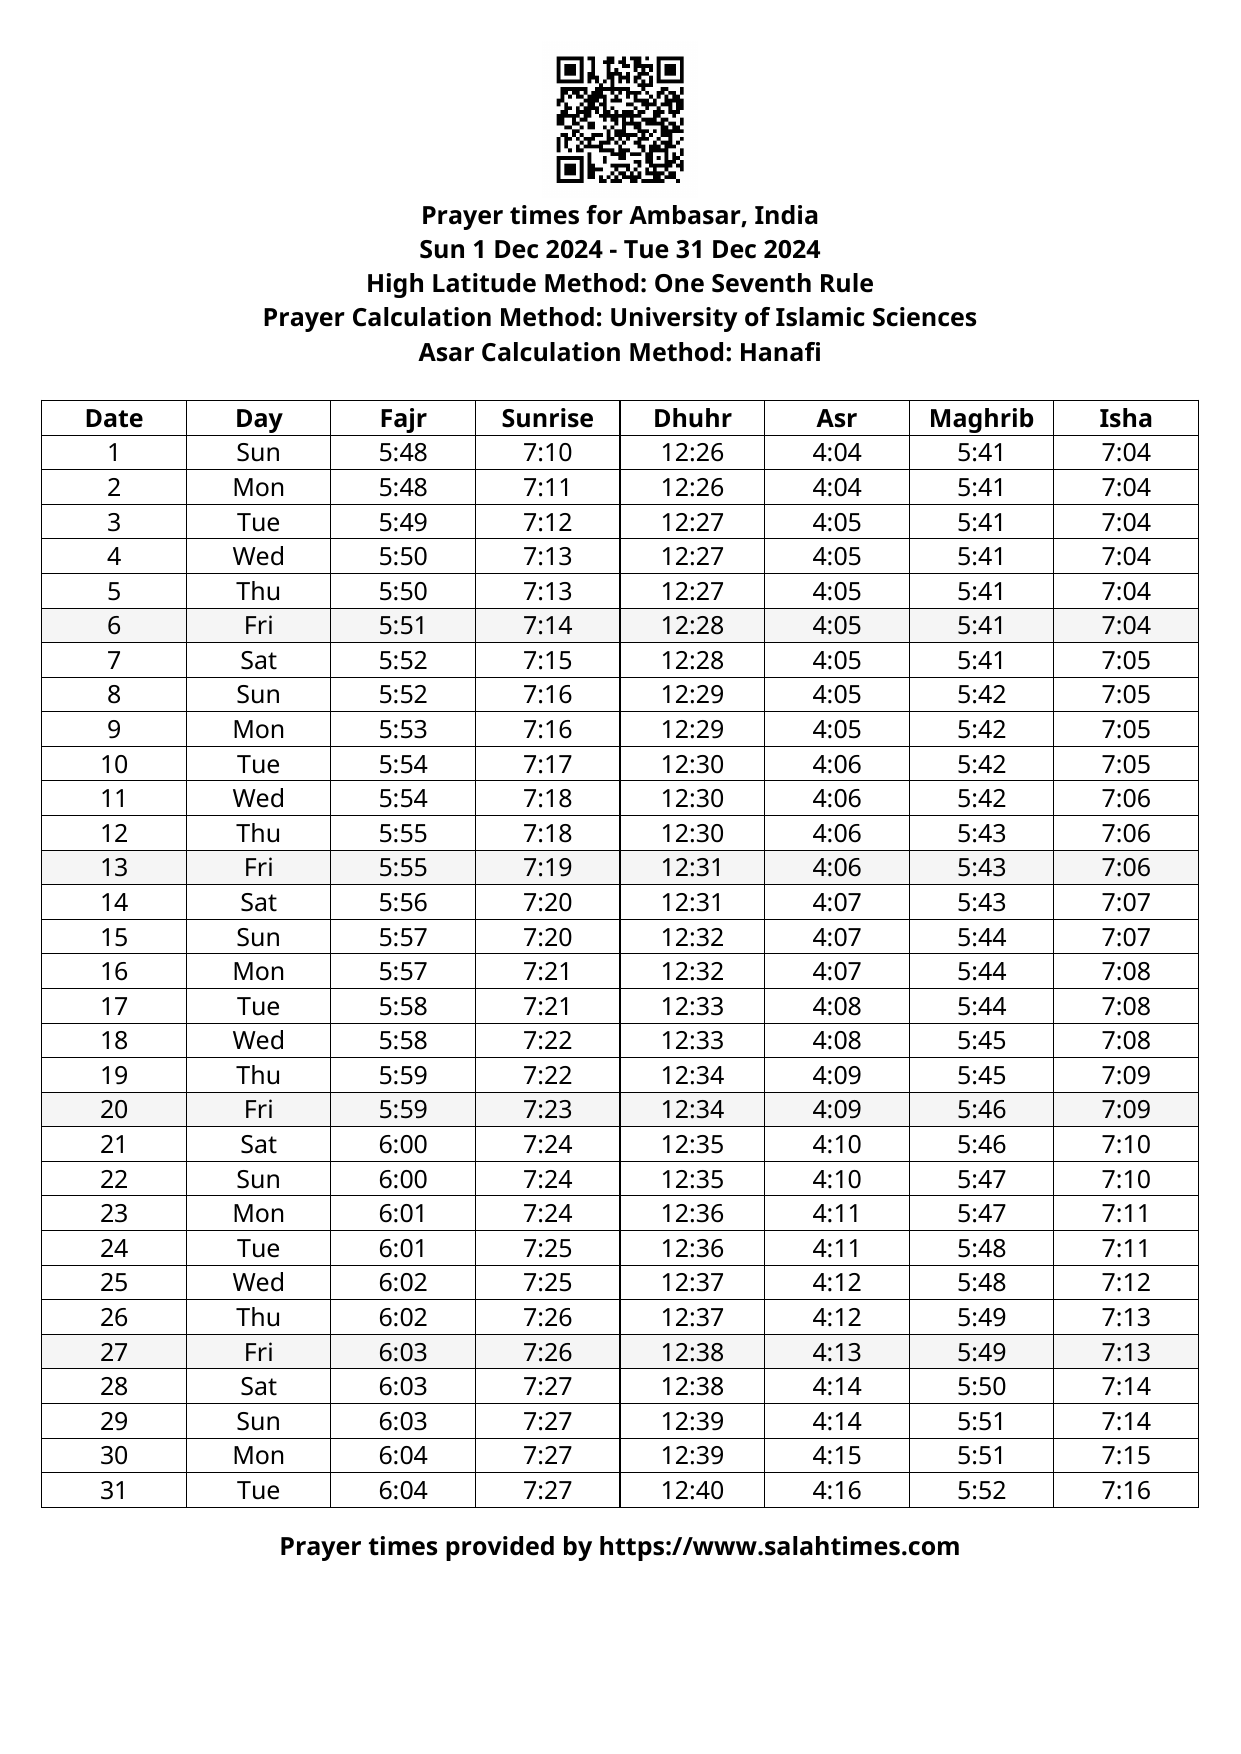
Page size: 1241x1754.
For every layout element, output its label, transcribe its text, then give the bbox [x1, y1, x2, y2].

table_cell 5:48 [910, 1266, 1053, 1299]
table_cell 12:29 [621, 712, 764, 746]
table_cell 12:27 [621, 539, 764, 573]
table_cell 7:04 [1054, 574, 1198, 607]
table_cell Sun [187, 1162, 330, 1195]
table_cell 5:51 [331, 609, 475, 642]
table_cell 4:07 [765, 885, 909, 919]
table_cell 4:12 [765, 1266, 909, 1299]
table_cell Sun [187, 678, 330, 711]
table_cell 7:24 [476, 1162, 619, 1195]
table_cell 4:14 [765, 1369, 909, 1403]
text Prayer times for Ambasar, India [42, 198, 1198, 232]
table_cell 15 [42, 920, 186, 953]
table_cell 5:55 [331, 816, 475, 849]
table_cell 7:07 [1054, 885, 1198, 919]
table_cell 7:14 [476, 609, 619, 642]
text High Latitude Method: One Seventh Rule [42, 266, 1198, 300]
table_cell 7:24 [476, 1196, 619, 1230]
table_cell 5:44 [910, 954, 1053, 988]
table_cell 5:42 [910, 678, 1053, 711]
table_cell 20 [42, 1093, 186, 1126]
table_cell 4:06 [765, 781, 909, 815]
table_cell Fri [187, 1335, 330, 1368]
table_cell 4:05 [765, 539, 909, 573]
table_cell 7 [42, 643, 186, 677]
picture [542, 41, 699, 198]
table_cell 7:27 [476, 1369, 619, 1403]
table_header Isha [1054, 401, 1198, 434]
table_cell 5:43 [910, 885, 1053, 919]
table_cell 2 [42, 470, 186, 504]
table_cell 26 [42, 1300, 186, 1334]
table_cell 7:21 [476, 989, 619, 1022]
table_cell Mon [187, 1196, 330, 1230]
table_cell 28 [42, 1369, 186, 1403]
table_cell 7:05 [1054, 678, 1198, 711]
table_cell 7:11 [1054, 1196, 1198, 1230]
table_cell 12:28 [621, 609, 764, 642]
table_cell 12:34 [621, 1058, 764, 1092]
table_cell 12:29 [621, 678, 764, 711]
table_cell 5:45 [910, 1058, 1053, 1092]
table_cell 12:26 [621, 436, 764, 469]
table_cell 4:13 [765, 1335, 909, 1368]
table_cell 5:54 [331, 781, 475, 815]
table_cell 12 [42, 816, 186, 849]
table_cell Sat [187, 643, 330, 677]
table_cell 5:52 [910, 1473, 1053, 1507]
table_cell 7:09 [1054, 1093, 1198, 1126]
table_cell 29 [42, 1404, 186, 1437]
table_cell 4:09 [765, 1058, 909, 1092]
table_cell 7:25 [476, 1266, 619, 1299]
table_cell 9 [42, 712, 186, 746]
table_cell 14 [42, 885, 186, 919]
table_cell 12:32 [621, 954, 764, 988]
table_cell 7:04 [1054, 505, 1198, 538]
table_cell 7:16 [1054, 1473, 1198, 1507]
text Sun 1 Dec 2024 - Tue 31 Dec 2024 [42, 232, 1198, 266]
table_cell 30 [42, 1439, 186, 1472]
table_cell 12:28 [621, 643, 764, 677]
table_header Dhuhr [621, 401, 764, 434]
table_cell 5:49 [910, 1335, 1053, 1368]
table_cell 7:05 [1054, 643, 1198, 677]
table_cell 4 [42, 539, 186, 573]
table_cell 7:21 [476, 954, 619, 988]
table_cell 4:16 [765, 1473, 909, 1507]
table_cell Sat [187, 1369, 330, 1403]
table_cell 5:50 [910, 1369, 1053, 1403]
table_cell 5:58 [331, 1024, 475, 1057]
table_cell 4:09 [765, 1093, 909, 1126]
table_cell 7:15 [476, 643, 619, 677]
table_cell 5:45 [910, 1024, 1053, 1057]
table_cell 5:57 [331, 954, 475, 988]
table_cell 16 [42, 954, 186, 988]
table_cell 5:41 [910, 436, 1053, 469]
table_cell 27 [42, 1335, 186, 1368]
table_cell 7:08 [1054, 1024, 1198, 1057]
table_cell 4:04 [765, 470, 909, 504]
table_cell 5:46 [910, 1093, 1053, 1126]
table_cell 7:13 [476, 574, 619, 607]
table_cell 5:41 [910, 470, 1053, 504]
table_cell 22 [42, 1162, 186, 1195]
table_cell 4:10 [765, 1127, 909, 1161]
table_cell 7:10 [1054, 1162, 1198, 1195]
table_cell 5:48 [331, 470, 475, 504]
table_cell Wed [187, 1024, 330, 1057]
table_cell 7:06 [1054, 816, 1198, 849]
table_cell Thu [187, 816, 330, 849]
table_cell 7:10 [476, 436, 619, 469]
table_cell 5:41 [910, 539, 1053, 573]
table_cell 6:04 [331, 1439, 475, 1472]
table_cell 4:12 [765, 1300, 909, 1334]
table_cell 12:36 [621, 1196, 764, 1230]
table_cell 4:11 [765, 1231, 909, 1264]
table_cell 6:03 [331, 1404, 475, 1437]
text Asar Calculation Method: Hanafi [42, 334, 1198, 368]
table_cell 5:42 [910, 712, 1053, 746]
text Prayer times provided by https://www.salahtimes.com [42, 1528, 1198, 1563]
table_cell 7:18 [476, 816, 619, 849]
table_cell 4:08 [765, 1024, 909, 1057]
table_cell 7:16 [476, 712, 619, 746]
table_cell Tue [187, 747, 330, 780]
table_cell 7:04 [1054, 436, 1198, 469]
table_cell 5:43 [910, 851, 1053, 884]
table_cell 7:13 [1054, 1335, 1198, 1368]
table_cell 4:05 [765, 643, 909, 677]
table_cell 23 [42, 1196, 186, 1230]
table_cell 5:52 [331, 643, 475, 677]
table_cell 12:37 [621, 1266, 764, 1299]
table_cell 5:47 [910, 1196, 1053, 1230]
table_header Day [187, 401, 330, 434]
table_cell 7:08 [1054, 989, 1198, 1022]
table_cell 7:05 [1054, 747, 1198, 780]
table_cell 7:17 [476, 747, 619, 780]
table_cell 6:02 [331, 1266, 475, 1299]
table_cell 12:30 [621, 816, 764, 849]
table_cell 4:06 [765, 851, 909, 884]
table_cell 17 [42, 989, 186, 1022]
table_cell 7:13 [476, 539, 619, 573]
table_cell 5:59 [331, 1093, 475, 1126]
table_cell 7:09 [1054, 1058, 1198, 1092]
table_cell 12:31 [621, 885, 764, 919]
table_cell 12:27 [621, 574, 764, 607]
table_cell Wed [187, 1266, 330, 1299]
table_cell Wed [187, 539, 330, 573]
table_cell 7:22 [476, 1024, 619, 1057]
table_cell 7:25 [476, 1231, 619, 1264]
table_cell 7:06 [1054, 781, 1198, 815]
table_cell 12:33 [621, 1024, 764, 1057]
table_cell 5:51 [910, 1439, 1053, 1472]
table_cell 7:24 [476, 1127, 619, 1161]
table_cell 4:15 [765, 1439, 909, 1472]
table_cell 7:27 [476, 1404, 619, 1437]
table_cell 7:14 [1054, 1404, 1198, 1437]
table_cell 6:01 [331, 1231, 475, 1264]
table_cell 5:52 [331, 678, 475, 711]
table_cell 4:04 [765, 436, 909, 469]
table_cell 5:42 [910, 747, 1053, 780]
table_cell 7:26 [476, 1335, 619, 1368]
table_header Fajr [331, 401, 475, 434]
table_cell 18 [42, 1024, 186, 1057]
table_cell 7:20 [476, 920, 619, 953]
table_cell 7:13 [1054, 1300, 1198, 1334]
table_cell 5:49 [331, 505, 475, 538]
table_cell 12:38 [621, 1369, 764, 1403]
table_cell 7:18 [476, 781, 619, 815]
table_cell Sat [187, 885, 330, 919]
table_cell 5:53 [331, 712, 475, 746]
table_cell 4:08 [765, 989, 909, 1022]
table_cell 5 [42, 574, 186, 607]
table_cell Fri [187, 851, 330, 884]
table_cell 5:55 [331, 851, 475, 884]
table_header Asr [765, 401, 909, 434]
table_cell 12:27 [621, 505, 764, 538]
table_cell 12:35 [621, 1127, 764, 1161]
table_cell Wed [187, 781, 330, 815]
table_cell 4:07 [765, 954, 909, 988]
table_cell 7:11 [476, 470, 619, 504]
table_cell 7:04 [1054, 539, 1198, 573]
table_cell Thu [187, 1300, 330, 1334]
table_cell Tue [187, 1231, 330, 1264]
table_header Maghrib [910, 401, 1053, 434]
table_cell 7:26 [476, 1300, 619, 1334]
table_cell 12:35 [621, 1162, 764, 1195]
table_cell 6:04 [331, 1473, 475, 1507]
table_cell 12:36 [621, 1231, 764, 1264]
table_cell 5:48 [331, 436, 475, 469]
table_cell 12:33 [621, 989, 764, 1022]
table_cell 4:06 [765, 816, 909, 849]
table_cell 12:30 [621, 781, 764, 815]
table_cell 6:00 [331, 1162, 475, 1195]
table_cell 12:34 [621, 1093, 764, 1126]
table_cell 4:11 [765, 1196, 909, 1230]
table_cell 7:14 [1054, 1369, 1198, 1403]
table_cell 5:47 [910, 1162, 1053, 1195]
table_cell 5:43 [910, 816, 1053, 849]
table_cell 12:39 [621, 1439, 764, 1472]
table_cell 5:59 [331, 1058, 475, 1092]
table_cell 7:05 [1054, 712, 1198, 746]
table_cell 5:58 [331, 989, 475, 1022]
table_cell 7:08 [1054, 954, 1198, 988]
table_cell Tue [187, 989, 330, 1022]
table_cell 5:50 [331, 574, 475, 607]
table_header Date [42, 401, 186, 434]
table_cell 12:38 [621, 1335, 764, 1368]
table_cell 7:20 [476, 885, 619, 919]
table_cell 5:41 [910, 643, 1053, 677]
table_cell 12:39 [621, 1404, 764, 1437]
table_cell 6:01 [331, 1196, 475, 1230]
table_cell 5:44 [910, 989, 1053, 1022]
table_cell 4:05 [765, 712, 909, 746]
table_cell Mon [187, 954, 330, 988]
table_header Sunrise [476, 401, 619, 434]
table_cell 4:14 [765, 1404, 909, 1437]
table_cell Thu [187, 574, 330, 607]
table_cell 3 [42, 505, 186, 538]
table_cell 5:41 [910, 574, 1053, 607]
table_cell 7:04 [1054, 609, 1198, 642]
table_cell 11 [42, 781, 186, 815]
table_cell 7:10 [1054, 1127, 1198, 1161]
table_cell 7:12 [1054, 1266, 1198, 1299]
table_cell 24 [42, 1231, 186, 1264]
table_cell 4:05 [765, 609, 909, 642]
table_cell 5:44 [910, 920, 1053, 953]
table_cell 5:57 [331, 920, 475, 953]
table_cell 1 [42, 436, 186, 469]
table_cell 8 [42, 678, 186, 711]
table_cell 4:10 [765, 1162, 909, 1195]
table_cell 12:26 [621, 470, 764, 504]
text Prayer Calculation Method: University of Islamic Sciences [42, 300, 1198, 334]
table_cell 12:37 [621, 1300, 764, 1334]
table_cell 4:07 [765, 920, 909, 953]
table_cell 5:54 [331, 747, 475, 780]
table_cell Mon [187, 712, 330, 746]
table_cell Fri [187, 1093, 330, 1126]
table_cell 7:22 [476, 1058, 619, 1092]
table_cell 4:06 [765, 747, 909, 780]
table_cell 7:15 [1054, 1439, 1198, 1472]
table_cell Thu [187, 1058, 330, 1092]
table_cell 12:30 [621, 747, 764, 780]
table_cell 5:49 [910, 1300, 1053, 1334]
table_cell 5:41 [910, 609, 1053, 642]
table_cell 6:00 [331, 1127, 475, 1161]
table_cell 7:07 [1054, 920, 1198, 953]
table_cell 5:42 [910, 781, 1053, 815]
table_cell 7:06 [1054, 851, 1198, 884]
table_cell 12:40 [621, 1473, 764, 1507]
table_cell 13 [42, 851, 186, 884]
table_cell Tue [187, 1473, 330, 1507]
table_cell Fri [187, 609, 330, 642]
table_cell 7:27 [476, 1439, 619, 1472]
table_cell Tue [187, 505, 330, 538]
table_cell Sun [187, 436, 330, 469]
table_cell 7:19 [476, 851, 619, 884]
table_cell 6:02 [331, 1300, 475, 1334]
table_cell 7:12 [476, 505, 619, 538]
table_cell 12:32 [621, 920, 764, 953]
table_cell 7:27 [476, 1473, 619, 1507]
table_cell 4:05 [765, 678, 909, 711]
table_cell 19 [42, 1058, 186, 1092]
table_cell 5:51 [910, 1404, 1053, 1437]
table_cell 4:05 [765, 574, 909, 607]
table_cell 5:56 [331, 885, 475, 919]
table_cell 12:31 [621, 851, 764, 884]
table_cell 5:41 [910, 505, 1053, 538]
table_cell 21 [42, 1127, 186, 1161]
table_cell 4:05 [765, 505, 909, 538]
table_cell 6:03 [331, 1369, 475, 1403]
table_cell 7:04 [1054, 470, 1198, 504]
table_cell 6 [42, 609, 186, 642]
table_cell 25 [42, 1266, 186, 1299]
table_cell Sun [187, 1404, 330, 1437]
table_cell Mon [187, 1439, 330, 1472]
table_cell 31 [42, 1473, 186, 1507]
table_cell 5:46 [910, 1127, 1053, 1161]
table_cell Sat [187, 1127, 330, 1161]
table_cell 10 [42, 747, 186, 780]
table_cell 7:11 [1054, 1231, 1198, 1264]
table_cell Sun [187, 920, 330, 953]
table_cell 5:50 [331, 539, 475, 573]
table_cell 7:16 [476, 678, 619, 711]
table_cell 5:48 [910, 1231, 1053, 1264]
table_cell 7:23 [476, 1093, 619, 1126]
table_cell 6:03 [331, 1335, 475, 1368]
table_cell Mon [187, 470, 330, 504]
